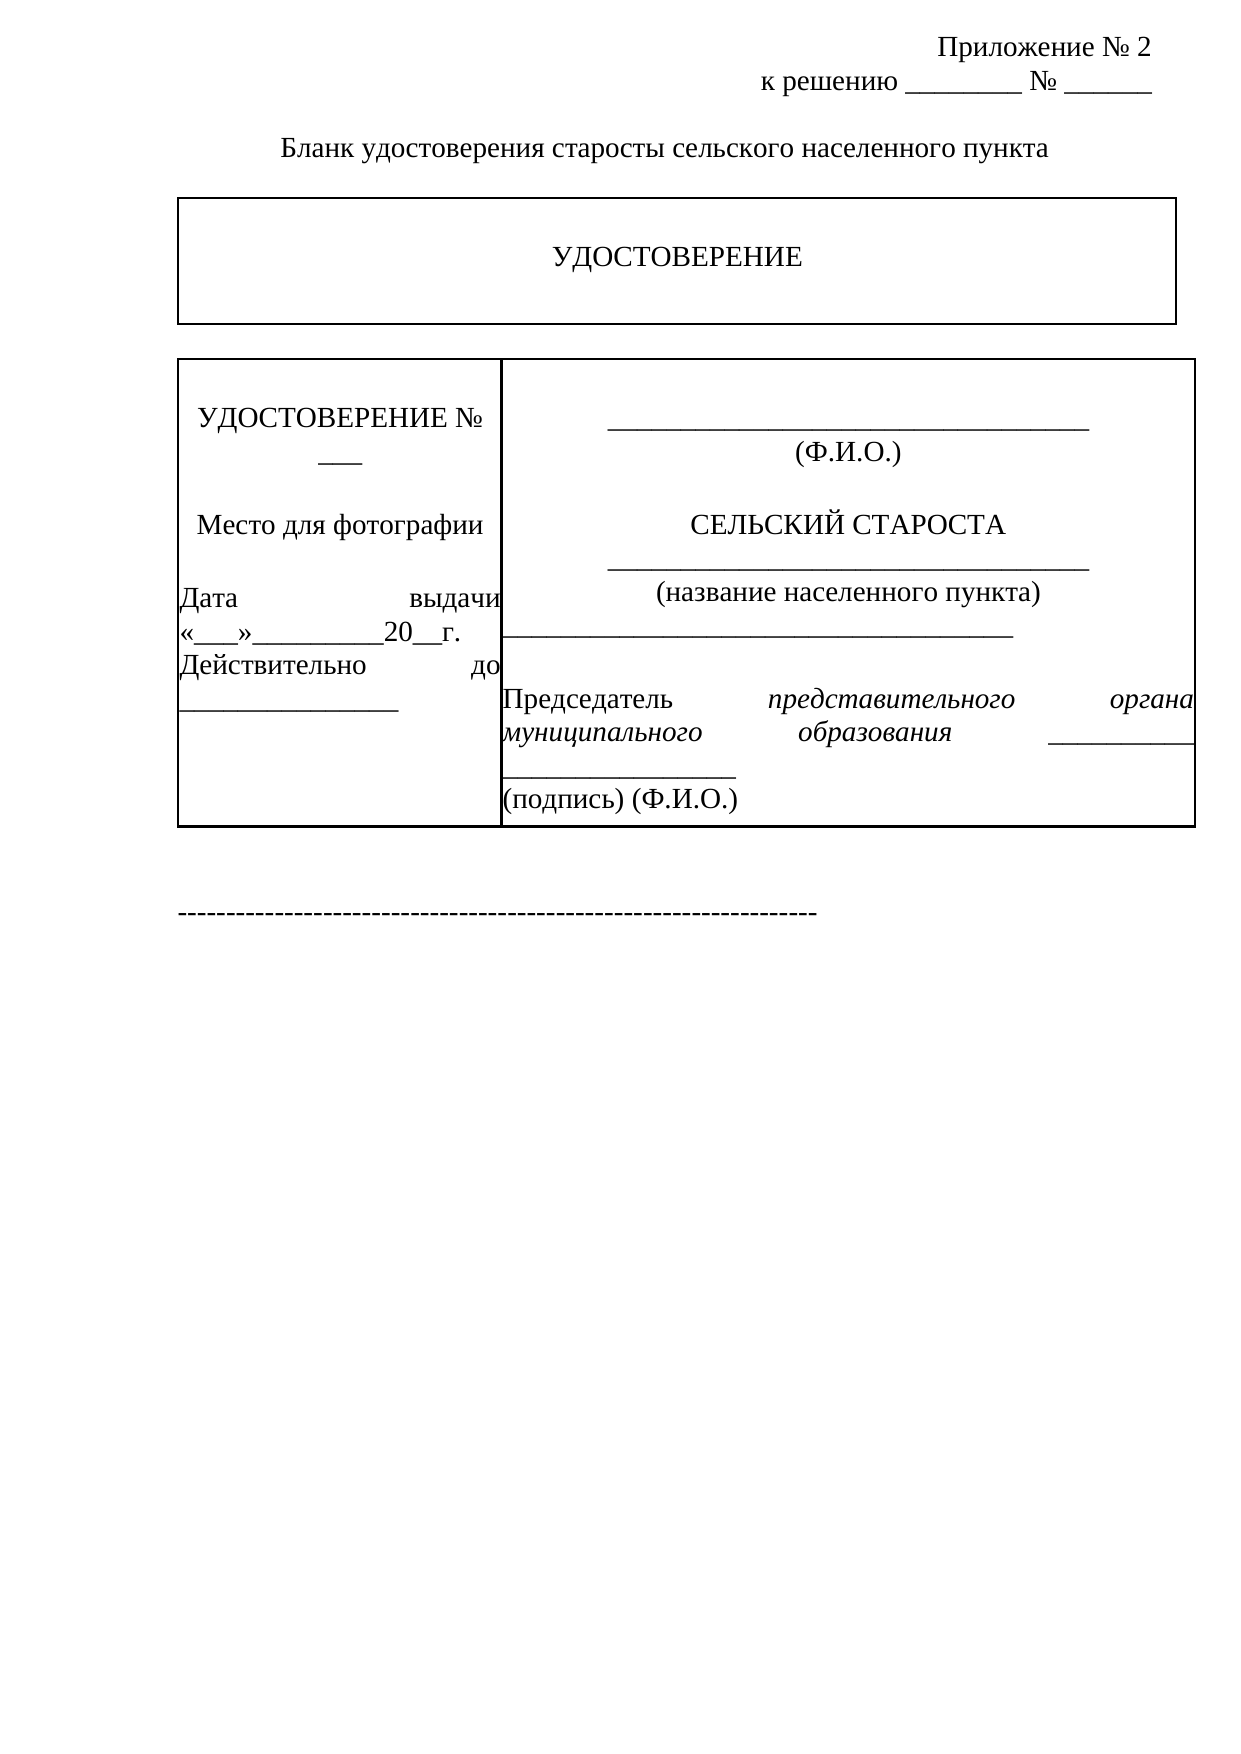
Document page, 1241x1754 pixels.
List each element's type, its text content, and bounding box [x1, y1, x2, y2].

text Бланк удостоверения старосты сельского населенного пункта [177, 130, 1152, 164]
text Приложение № 2 [177, 29, 1152, 63]
text к решению ________ № ______ [177, 63, 1152, 97]
table_header _________________________________ (Ф.И.О.) СЕЛЬСКИЙ СТАРОСТА _________________________________ (название населенного пункта) ___________________________________ Председатель представительного органа муниципального образования __________ ________________ (подпись) (Ф.И.О.) [503, 360, 1194, 825]
table_header УДОСТОВЕРЕНИЕ № ___ Место для фотографии Дата выдачи «___»_________20__г. Действительно до _______________ [179, 360, 500, 825]
table_header УДОСТОВЕРЕНИЕ [179, 199, 1175, 323]
text ------------------------------------------------------------------ [177, 894, 1152, 928]
